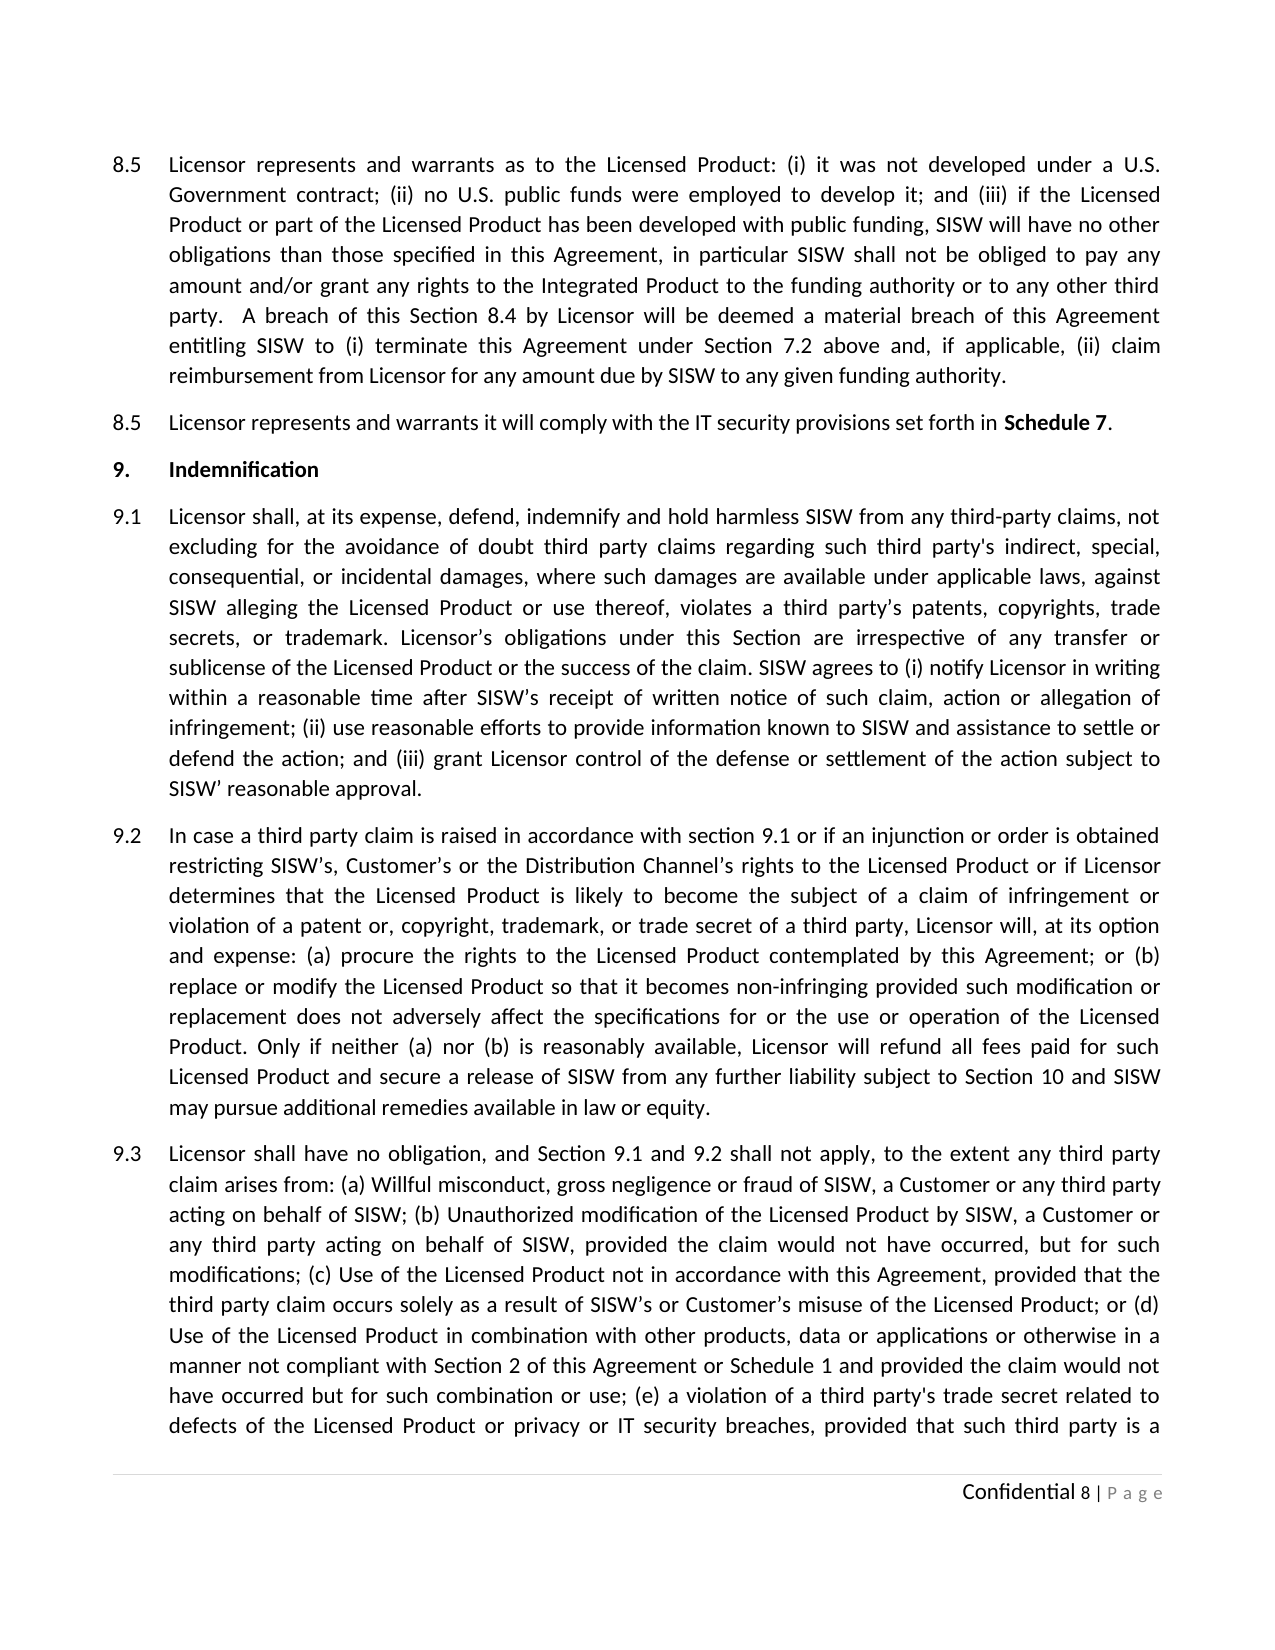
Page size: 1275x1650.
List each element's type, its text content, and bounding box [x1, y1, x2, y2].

text 9. Indemnification [112, 455, 1162, 483]
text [112, 1139, 1162, 1439]
text 8.5 Licensor represents and warrants as to the Licensed Product: (i) it was not developed under a U.S. Government contract; (ii) no U.S. public funds were employed to develop it; and (iii) if the Licensed Product or part of the Licensed Product has been developed with public funding, SISW will have no other obligations than those specified in this Agreement, in particular SISW shall not be obliged to pay any amount and/or grant any rights to the Integrated Product to the funding authority or to any other third party. A breach of this Section 8.4 by Licensor will be deemed a material breach of this Agreement entitling SISW to (i) terminate this Agreement under Section 7.2 above and, if applicable, (ii) claim reimbursement from Licensor for any amount due by SISW to any given funding authority. [112, 150, 1162, 389]
text 9.1 Licensor shall, at its expense, defend, indemnify and hold harmless SISW from any third-party claims, not excluding for the avoidance of doubt third party claims regarding such third party's indirect, special, consequential, or incidental damages, where such damages are available under applicable laws, against SISW alleging the Licensed Product or use thereof, violates a third party’s patents, copyrights, trade secrets, or trademark. Licensor’s obligations under this Section are irrespective of any transfer or sublicense of the Licensed Product or the success of the claim. SISW agrees to (i) notify Licensor in writing within a reasonable time after SISW’s receipt of written notice of such claim, action or allegation of infringement; (ii) use reasonable efforts to provide information known to SISW and assistance to settle or defend the action; and (iii) grant Licensor control of the defense or settlement of the action subject to SISW’ reasonable approval. [112, 502, 1162, 802]
text 9.2 In case a third party claim is raised in accordance with section 9.1 or if an injunction or order is obtained restricting SISW’s, Customer’s or the Distribution Channel’s rights to the Licensed Product or if Licensor determines that the Licensed Product is likely to become the subject of a claim of infringement or violation of a patent or, copyright, trademark, or trade secret of a third party, Licensor will, at its option and expense: (a) procure the rights to the Licensed Product contemplated by this Agreement; or (b) replace or modify the Licensed Product so that it becomes non-infringing provided such modification or replacement does not adversely affect the specifications for or the use or operation of the Licensed Product. Only if neither (a) nor (b) is reasonably available, Licensor will refund all fees paid for such Licensed Product and secure a release of SISW from any further liability subject to Section 10 and SISW may pursue additional remedies available in law or equity. [112, 821, 1162, 1121]
text 8.5 Licensor represents and warrants it will comply with the IT security provisions set forth in Schedule 7. [112, 408, 1162, 436]
